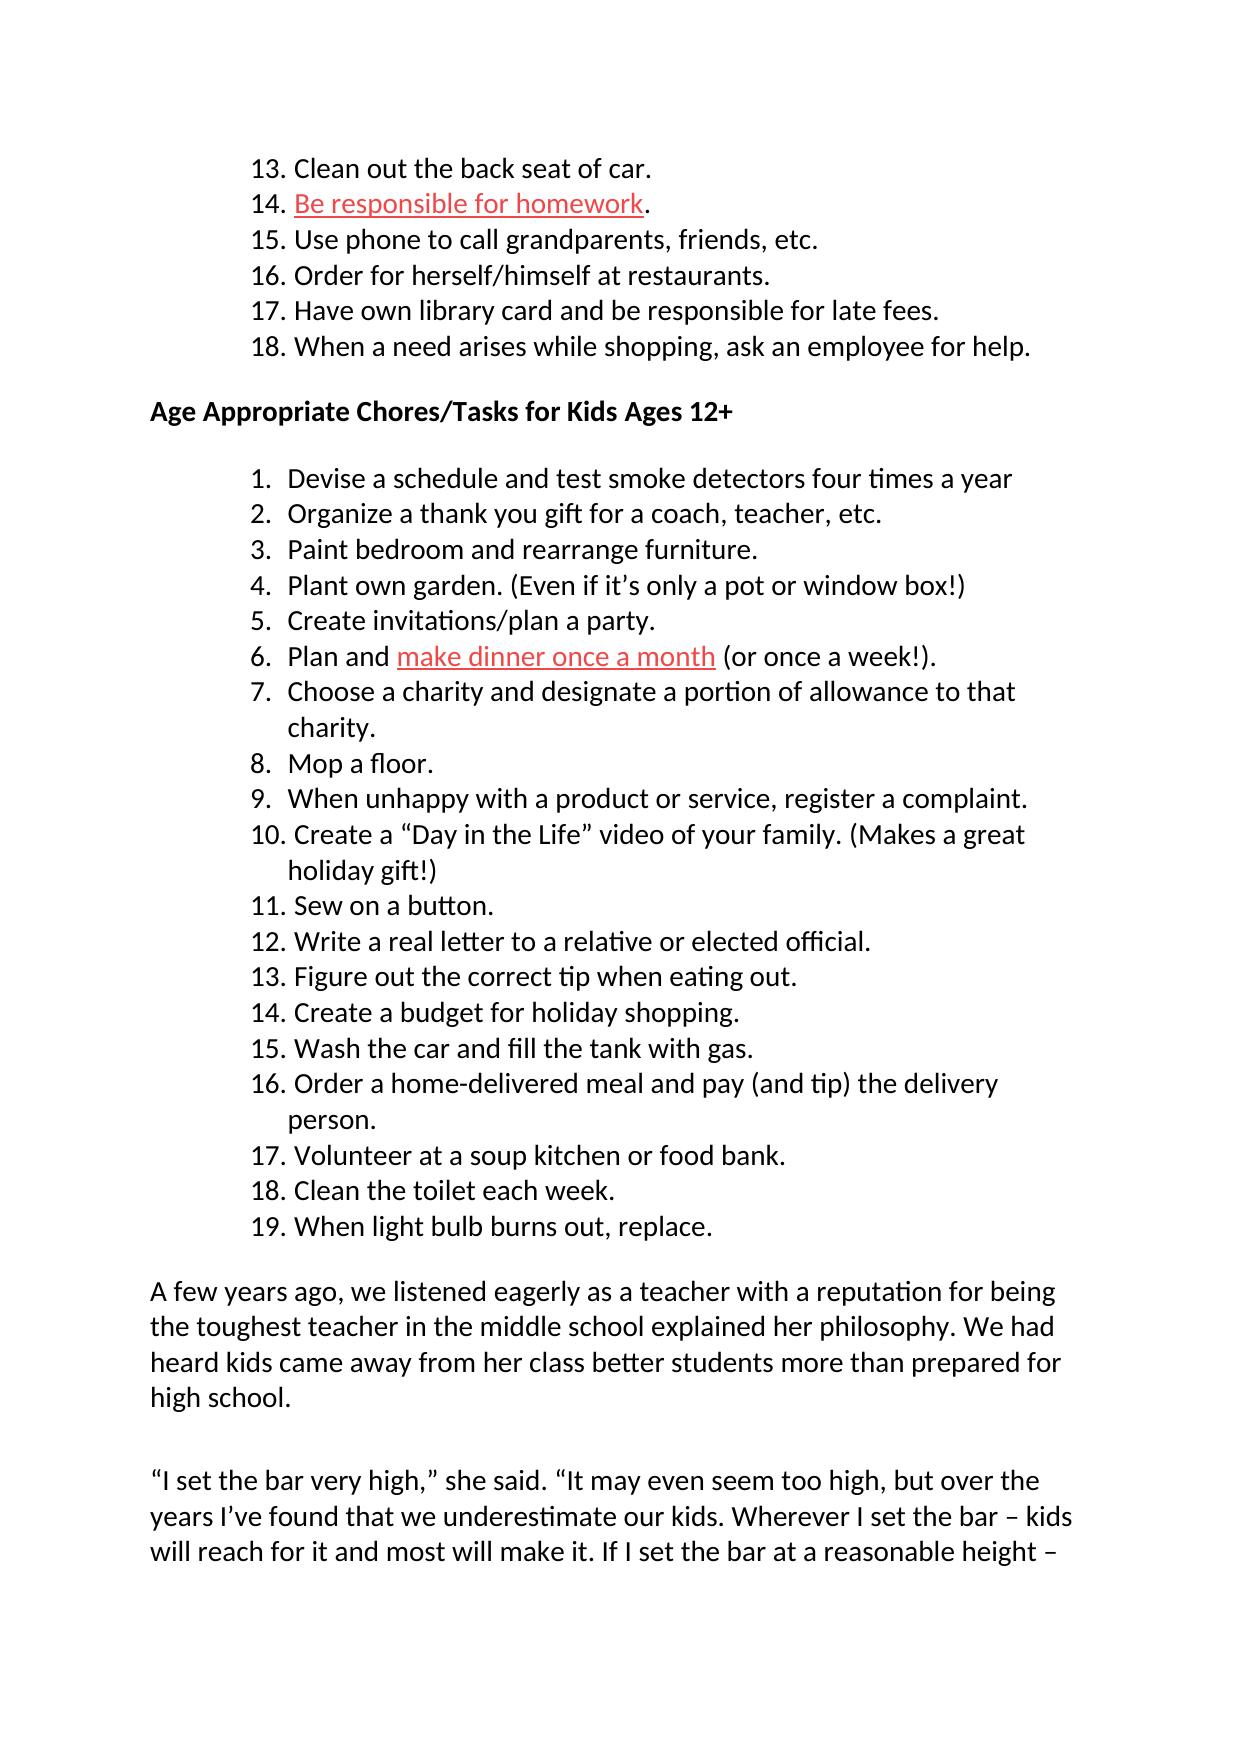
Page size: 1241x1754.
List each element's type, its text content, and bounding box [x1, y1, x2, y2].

text Age Appropriate Chores/Tasks for Kids Ages 12+ [150, 393, 1090, 428]
list Order for herself/himself at restaurants. [250, 257, 1090, 292]
list Plan and make dinner once a month (or once a week!). [250, 638, 1090, 673]
list Plant own garden. (Even if it’s only a pot or window box!) [250, 567, 1090, 602]
list Sew on a button. [250, 887, 1090, 923]
list Choose a charity and designate a portion of allowance to that charity. [250, 673, 1090, 745]
text A few years ago, we listened eagerly as a teacher with a reputation for being the toughest teacher in the middle school explained her philosophy. We had heard kids came away from her class better students more than prepared for high school. [150, 1273, 1090, 1415]
list When a need arises while shopping, ask an employee for help. [250, 328, 1090, 364]
list Figure out the correct tip when eating out. [250, 958, 1090, 994]
list Clean out the back seat of car. [250, 150, 1090, 186]
list Organize a thank you gift for a coach, teacher, etc. [250, 495, 1090, 531]
list Use phone to call grandparents, friends, etc. [250, 221, 1090, 257]
list Devise a schedule and test smoke detectors four times a year [250, 460, 1090, 495]
list Create a “Day in the Life” video of your family. (Makes a great holiday gift!) [250, 816, 1090, 887]
list Create invitations/plan a party. [250, 602, 1090, 638]
list Wash the car and fill the tank with gas. [250, 1030, 1090, 1065]
list Write a real letter to a relative or elected official. [250, 923, 1090, 958]
list Be responsible for homework. [250, 186, 1090, 221]
list Clean the toilet each week. [250, 1172, 1090, 1208]
list Have own library card and be responsible for late fees. [250, 292, 1090, 328]
list Create a budget for holiday shopping. [250, 994, 1090, 1030]
list Paint bedroom and rearrange furniture. [250, 531, 1090, 567]
list When light bulb burns out, replace. [250, 1208, 1090, 1243]
list When unhappy with a product or service, register a complaint. [250, 780, 1090, 816]
list Mop a floor. [250, 745, 1090, 780]
list Order a home-delivered meal and pay (and tip) the delivery person. [250, 1065, 1090, 1137]
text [150, 1462, 1090, 1569]
list Volunteer at a soup kitchen or food bank. [250, 1137, 1090, 1172]
